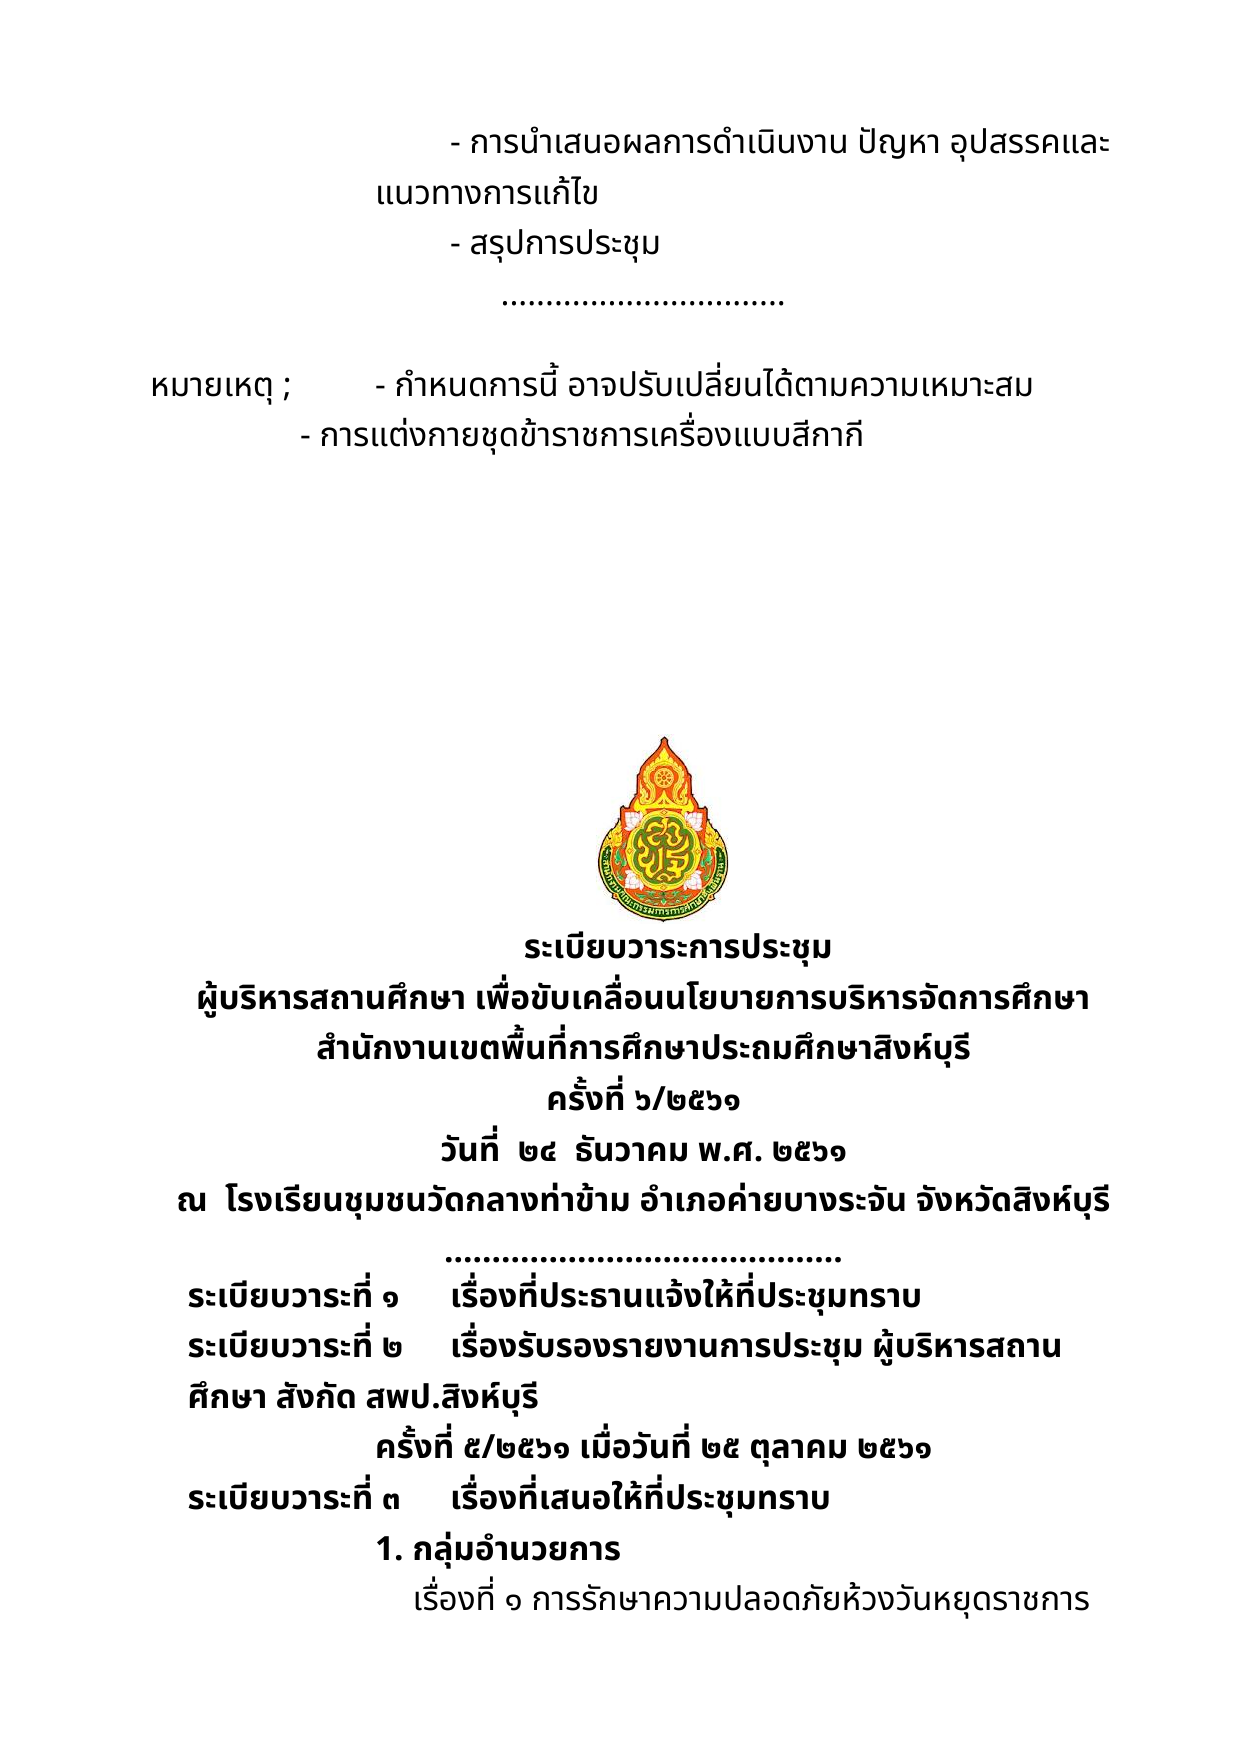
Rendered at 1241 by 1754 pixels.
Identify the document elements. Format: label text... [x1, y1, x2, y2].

text ณ โรงเรียนชุมชนวัดกลางท่าข้าม อำเภอค่ายบางระจัน จังหวัดสิงห์บุรี [150, 1176, 1137, 1226]
text …………………………………… [150, 1226, 1137, 1272]
title ครั้งที่ ๕/๒๕๖๑ เมื่อวันที่ ๒๕ ตุลาคม ๒๕๖๑ [337, 1423, 1137, 1474]
text - การแต่งกายชุดข้าราชการเครื่องแบบสีกากี [150, 411, 1137, 462]
title ระเบียบวาระที่ ๓ เรื่องที่เสนอให้ที่ประชุมทราบ [187, 1474, 1137, 1524]
text ระเบียบวาระการประชุม [150, 923, 1137, 974]
title ระเบียบวาระที่ ๑ เรื่องที่ประธานแจ้งให้ที่ประชุมทราบ [187, 1272, 1137, 1322]
title กลุ่มอำนวยการ [375, 1524, 1137, 1575]
text สำนักงานเขตพื้นที่การศึกษาประถมศึกษาสิงห์บุรี [150, 1024, 1137, 1075]
list เรื่องที่ ๑ การรักษาความปลอดภัยห้วงวันหยุดราชการ [412, 1575, 1156, 1625]
text วันที่ ๒๔ ธันวาคม พ.ศ. ๒๕๖๑ [150, 1125, 1137, 1176]
text - การนำเสนอผลการดำเนินงาน ปัญหา อุปสรรคและแนวทางการแก้ไข [375, 118, 1137, 219]
text ครั้งที่ ๖/๒๕๖๑ [150, 1075, 1137, 1125]
title ระเบียบวาระที่ ๒ เรื่องรับรองรายงานการประชุม ผู้บริหารสถานศึกษา สังกัด สพป.สิงห์บุรี [187, 1322, 1137, 1423]
text ผู้บริหารสถานศึกษา เพื่อขับเคลื่อนนโยบายการบริหารจัดการศึกษา [150, 974, 1137, 1024]
text หมายเหตุ ; - กำหนดการนี้ อาจปรับเปลี่ยนได้ตามความเหมาะสม [150, 361, 1137, 411]
picture [595, 734, 729, 924]
text - สรุปการประชุม [375, 219, 1137, 270]
text ................................ [150, 270, 1137, 315]
